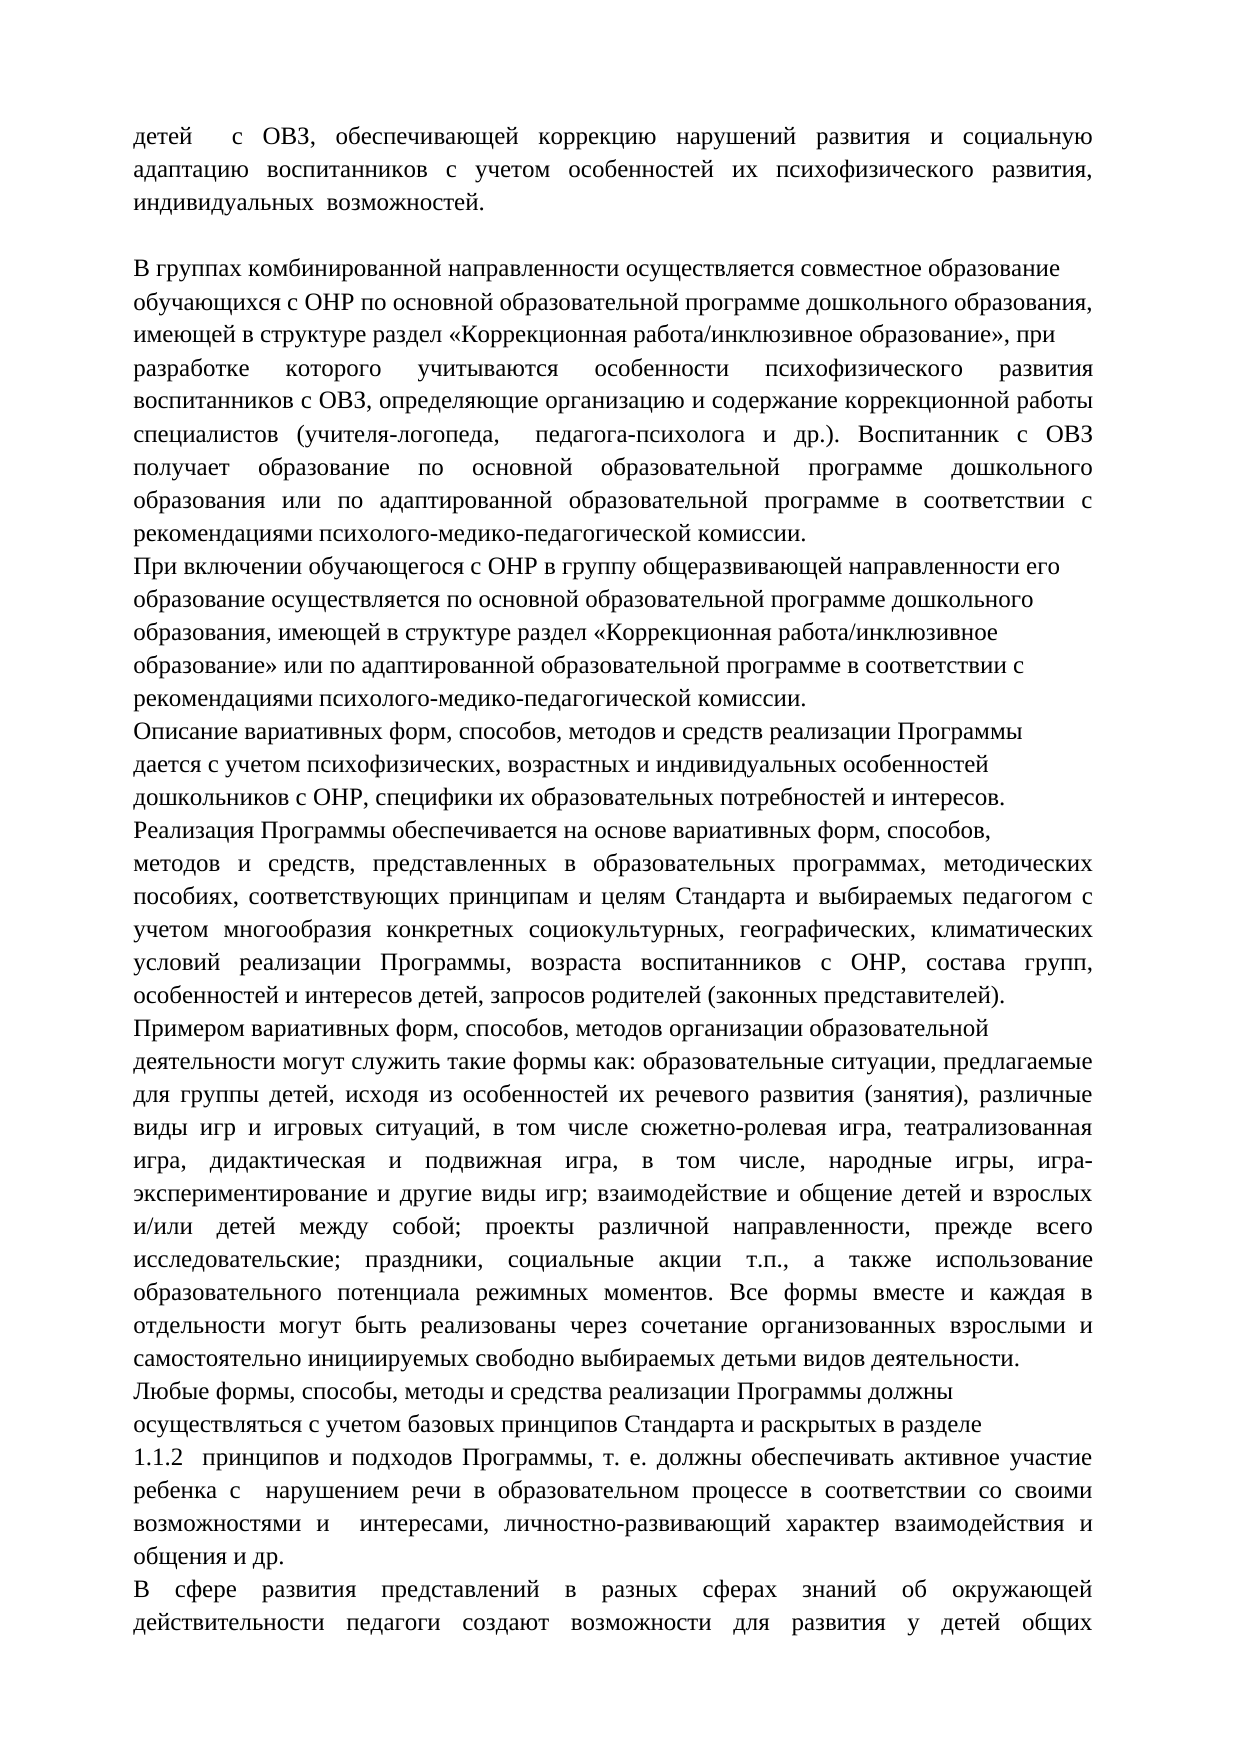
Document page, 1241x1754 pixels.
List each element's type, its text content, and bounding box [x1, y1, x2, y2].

text Описание вариативных форм, способов, методов и средств реализации Программы [133, 716, 1094, 744]
text 1.1.2 принципов и подходов Программы, т. е. должны обеспечивать активное участие ребенка с нарушением речи в образовательном процессе в соответствии со своими возможностями и интересами, личностно-развивающий характер взаимодействия и общения и др. [133, 1442, 1094, 1570]
text дается с учетом психофизических, возрастных и индивидуальных особенностей [133, 749, 1094, 778]
text Примером вариативных форм, способов, методов организации образовательной [133, 1013, 1094, 1042]
text дошкольников с ОНР, специфики их образовательных потребностей и интересов. [133, 782, 1094, 811]
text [133, 1574, 1094, 1636]
text осуществляться с учетом базовых принципов Стандарта и раскрытых в разделе [133, 1409, 1094, 1438]
text При включении обучающегося с ОНР в группу общеразвивающей направленности его [133, 551, 1094, 579]
text разработке которого учитываются особенности психофизического развития воспитанников с ОВЗ, определяющие организацию и содержание коррекционной работы специалистов (учителя-логопеда, педагога-психолога и др.). Воспитанник с ОВЗ получает образование по основной образовательной программе дошкольного образования или по адаптированной образовательной программе в соответствии с рекомендациями психолого-медико-педагогической комиссии. [133, 353, 1094, 546]
text Любые формы, способы, методы и средства реализации Программы должны [133, 1376, 1094, 1405]
text образование осуществляется по основной образовательной программе дошкольного [133, 584, 1094, 612]
text Реализация Программы обеспечивается на основе вариативных форм, способов, [133, 815, 1094, 844]
text образования, имеющей в структуре раздел «Коррекционная работа/инклюзивное [133, 617, 1094, 646]
text В группах комбинированной направленности осуществляется совместное образование [133, 253, 1094, 282]
text методов и средств, представленных в образовательных программах, методических пособиях, соответствующих принципам и целям Стандарта и выбираемых педагогом с учетом многообразия конкретных социокультурных, географических, климатических условий реализации Программы, возраста воспитанников с ОНР, состава групп, особенностей и интересов детей, запросов родителей (законных представителей). [133, 848, 1094, 1009]
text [133, 121, 1094, 216]
text имеющей в структуре раздел «Коррекционная работа/инклюзивное образование», при [133, 319, 1094, 348]
text образование» или по адаптированной образовательной программе в соответствии с [133, 650, 1094, 678]
text деятельности могут служить такие формы как: образовательные ситуации, предлагаемые для группы детей, исходя из особенностей их речевого развития (занятия), различные виды игр и игровых ситуаций, в том числе сюжетно-ролевая игра, театрализованная игра, дидактическая и подвижная игра, в том числе, народные игры, игра-экспериментирование и другие виды игр; взаимодействие и общение детей и взрослых и/или детей между собой; проекты различной направленности, прежде всего исследовательские; праздники, социальные акции т.п., а также использование образовательного потенциала режимных моментов. Все формы вместе и каждая в отдельности могут быть реализованы через сочетание организованных взрослыми и самостоятельно инициируемых свободно выбираемых детьми видов деятельности. [133, 1046, 1094, 1372]
text обучающихся с ОНР по основной образовательной программе дошкольного образования, [133, 287, 1094, 315]
text рекомендациями психолого-медико-педагогической комиссии. [133, 683, 1094, 712]
